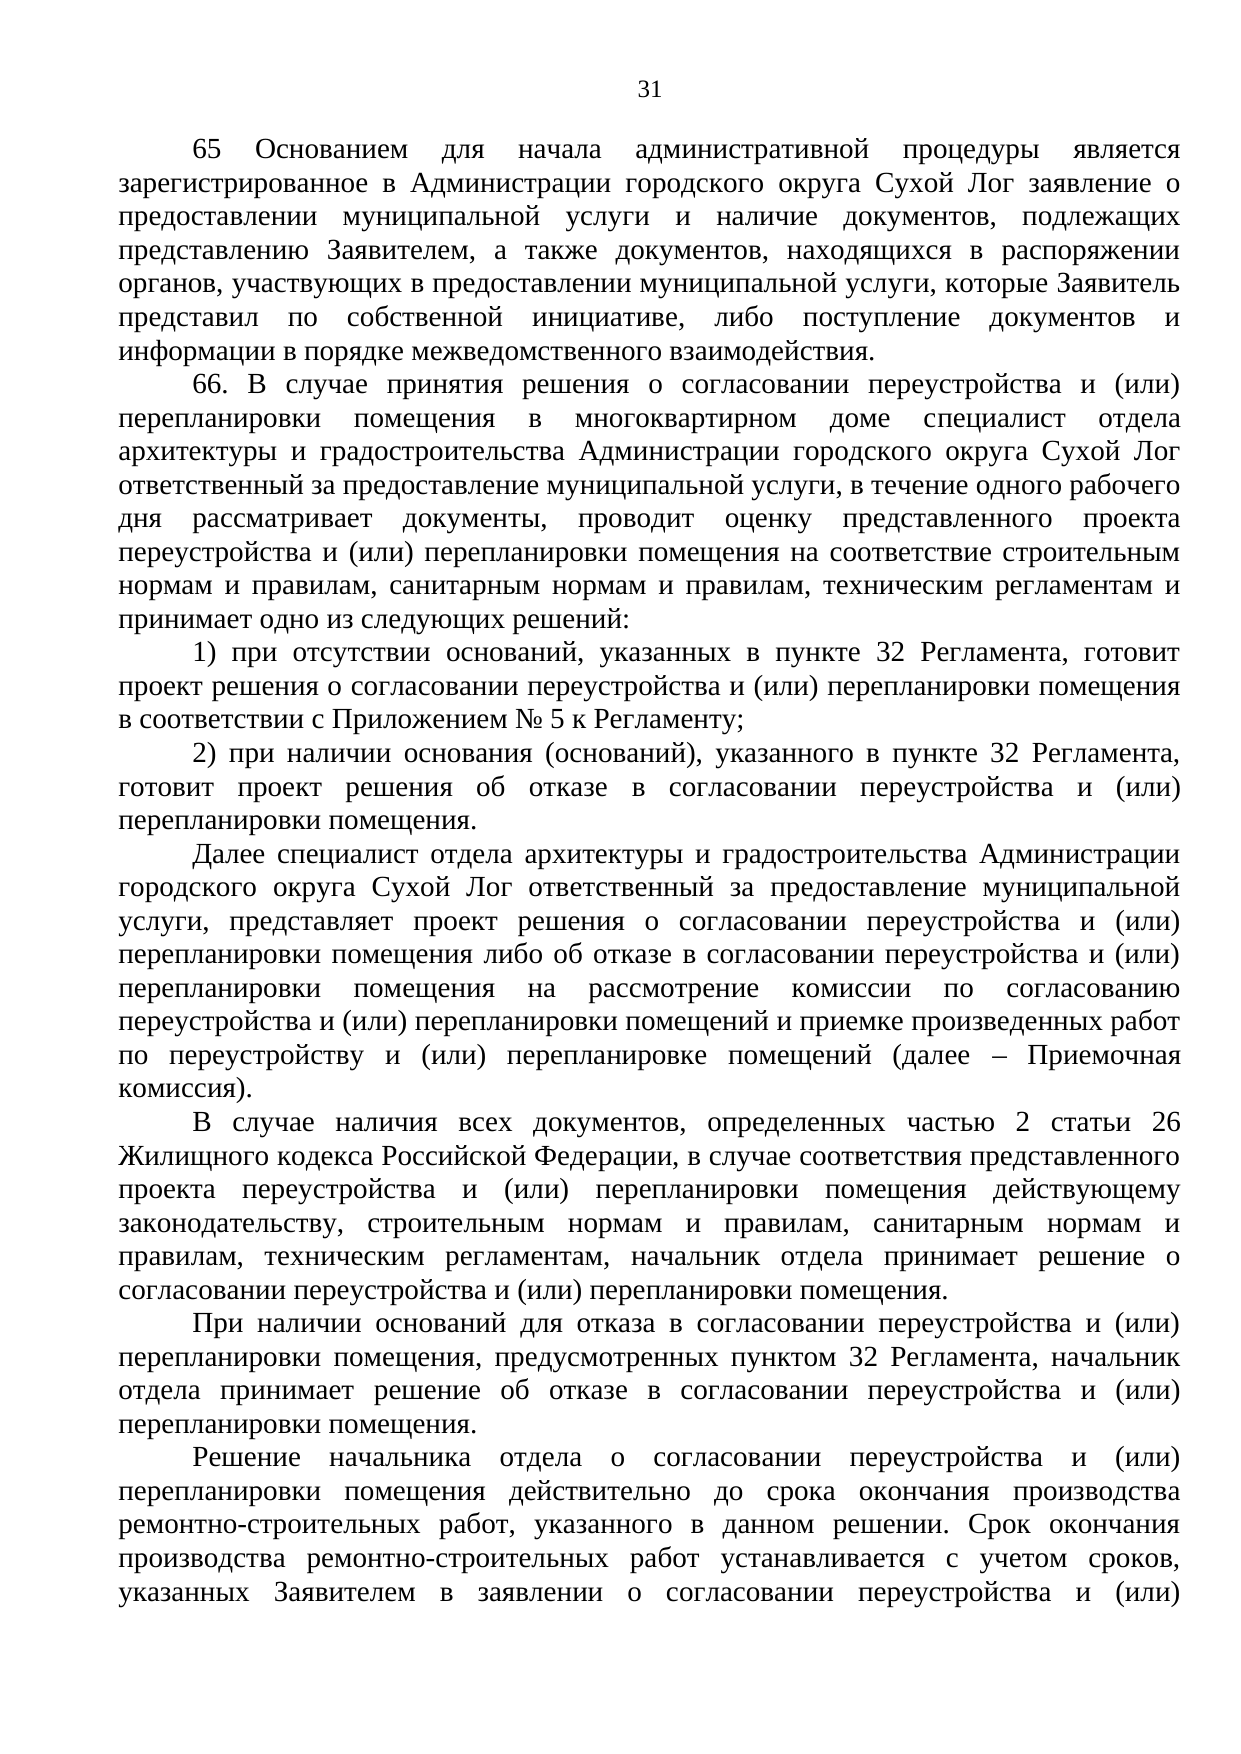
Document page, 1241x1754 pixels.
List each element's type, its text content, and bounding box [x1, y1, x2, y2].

text 66. В случае принятия решения о согласовании переустройства и (или) перепланировки помещения в многоквартирном доме специалист отдела архитектуры и градостроительства Администрации городского округа Сухой Лог ответственный за предоставление муниципальной услуги, в течение одного рабочего дня рассматривает документы, проводит оценку представленного проекта переустройства и (или) перепланировки помещения на соответствие строительным нормам и правилам, санитарным нормам и правилам, техническим регламентам и принимает одно из следующих решений: [118, 366, 1181, 634]
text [118, 1439, 1181, 1607]
text 2) при наличии основания (оснований), указанного в пункте 32 Регламента, готовит проект решения об отказе в согласовании переустройства и (или) перепланировки помещения. [118, 735, 1181, 836]
text При наличии оснований для отказа в согласовании переустройства и (или) перепланировки помещения, предусмотренных пунктом 32 Регламента, начальник отдела принимает решение об отказе в согласовании переустройства и (или) перепланировки помещения. [118, 1305, 1181, 1439]
list Далее специалист отдела архитектуры и градостроительства Администрации городского округа Сухой Лог ответственный за предоставление муниципальной услуги, представляет проект решения о согласовании переустройства и (или) перепланировки помещения либо об отказе в согласовании переустройства и (или) перепланировки помещения на рассмотрение комиссии по согласованию переустройства и (или) перепланировки помещений и приемке произведенных работ по переустройству и (или) перепланировке помещений (далее – Приемочная комиссия). [118, 836, 1181, 1104]
text 1) при отсутствии оснований, указанных в пункте 32 Регламента, готовит проект решения о согласовании переустройства и (или) перепланировки помещения в соответствии с Приложением № 5 к Регламенту; [118, 634, 1181, 735]
text В случае наличия всех документов, определенных частью 2 статьи 26 Жилищного кодекса Российской Федерации, в случае соответствия представленного проекта переустройства и (или) перепланировки помещения действующему законодательству, строительным нормам и правилам, санитарным нормам и правилам, техническим регламентам, начальник отдела принимает решение о согласовании переустройства и (или) перепланировки помещения. [118, 1104, 1181, 1305]
text 65 Основанием для начала административной процедуры является зарегистрированное в Администрации городского округа Сухой Лог заявление о предоставлении муниципальной услуги и наличие документов, подлежащих представлению Заявителем, а также документов, находящихся в распоряжении органов, участвующих в предоставлении муниципальной услуги, которые Заявитель представил по собственной инициативе, либо поступление документов и информации в порядке межведомственного взаимодействия. [118, 131, 1181, 366]
